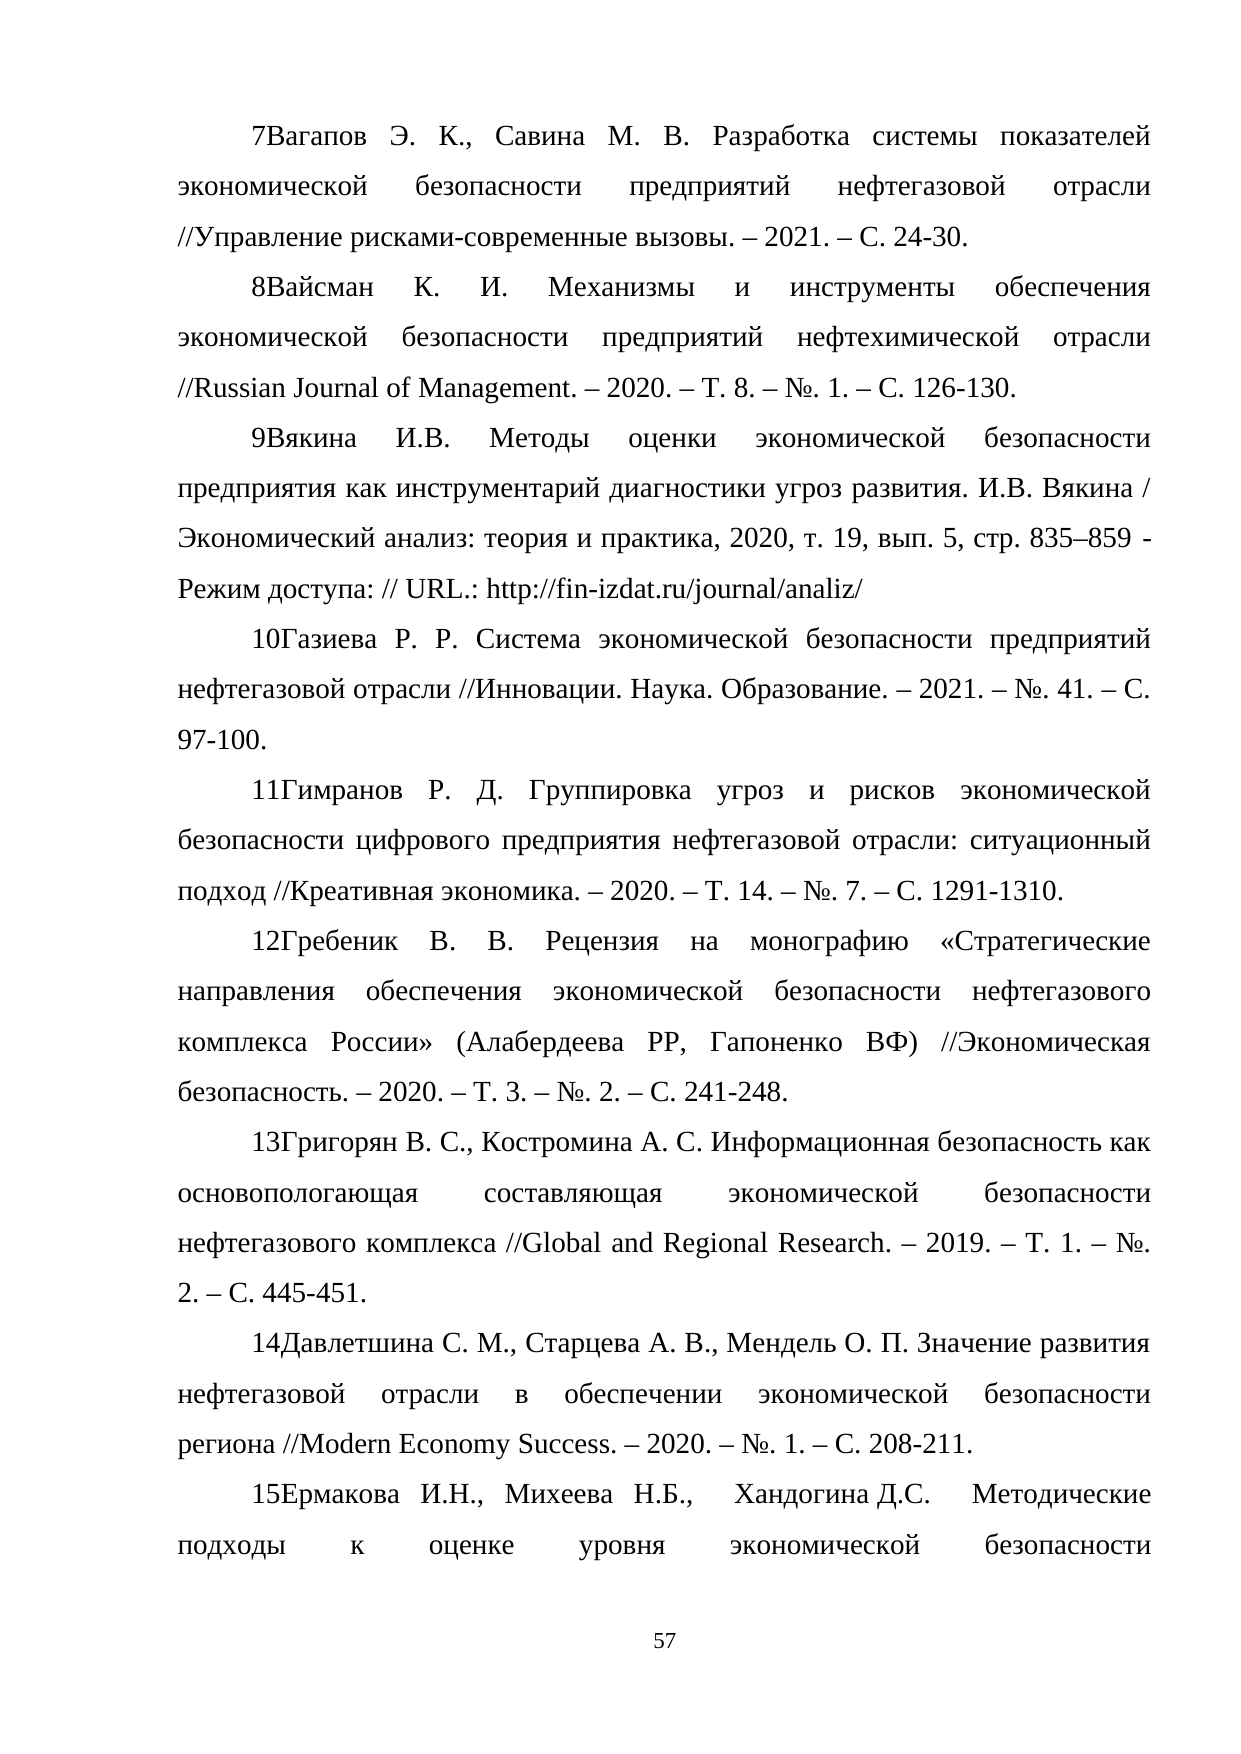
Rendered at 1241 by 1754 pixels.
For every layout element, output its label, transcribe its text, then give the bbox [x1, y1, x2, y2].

text Вагапов Э. К., Савина М. В. Разработка системы показателей экономической безопасности предприятий нефтегазовой отрасли //Управление рисками-современные вызовы. – 2021. – С. 24-30. [177, 118, 1152, 252]
text Вякина И.В. Методы оценки экономической безопасности предприятия как инструментарий диагностики угроз развития. И.В. Вякина / Экономический анализ: теория и практика, 2020, т. 19, вып. 5, стр. 835–859 - Режим доступа: // URL.: http://fin-izdat.ru/journal/analiz/ [177, 420, 1152, 604]
text Григорян В. С., Костромина А. С. Информационная безопасность как основопологающая составляющая экономической безопасности нефтегазового комплекса //Global and Regional Research. – 2019. – Т. 1. – №. 2. – С. 445-451. [177, 1124, 1152, 1309]
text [177, 1477, 1152, 1560]
text Вайсман К. И. Механизмы и инструменты обеспечения экономической безопасности предприятий нефтехимической отрасли //Russian Journal of Management. – 2020. – Т. 8. – №. 1. – С. 126-130. [177, 269, 1152, 403]
text Давлетшина С. М., Старцева А. В., Мендель О. П. Значение развития нефтегазовой отрасли в обеспечении экономической безопасности региона //Modern Economy Success. – 2020. – №. 1. – С. 208-211. [177, 1326, 1152, 1460]
text Гимранов Р. Д. Группировка угроз и рисков экономической безопасности цифрового предприятия нефтегазовой отрасли: ситуационный подход //Креативная экономика. – 2020. – Т. 14. – №. 7. – С. 1291-1310. [177, 772, 1152, 906]
text Газиева Р. Р. Система экономической безопасности предприятий нефтегазовой отрасли //Инновации. Наука. Образование. – 2021. – №. 41. – С. 97-100. [177, 621, 1152, 755]
text Гребеник В. В. Рецензия на монографию «Стратегические направления обеспечения экономической безопасности нефтегазового комплекса России» (Алабердеева РР, Гапоненко ВФ) //Экономическая безопасность. – 2020. – Т. 3. – №. 2. – С. 241-248. [177, 923, 1152, 1108]
